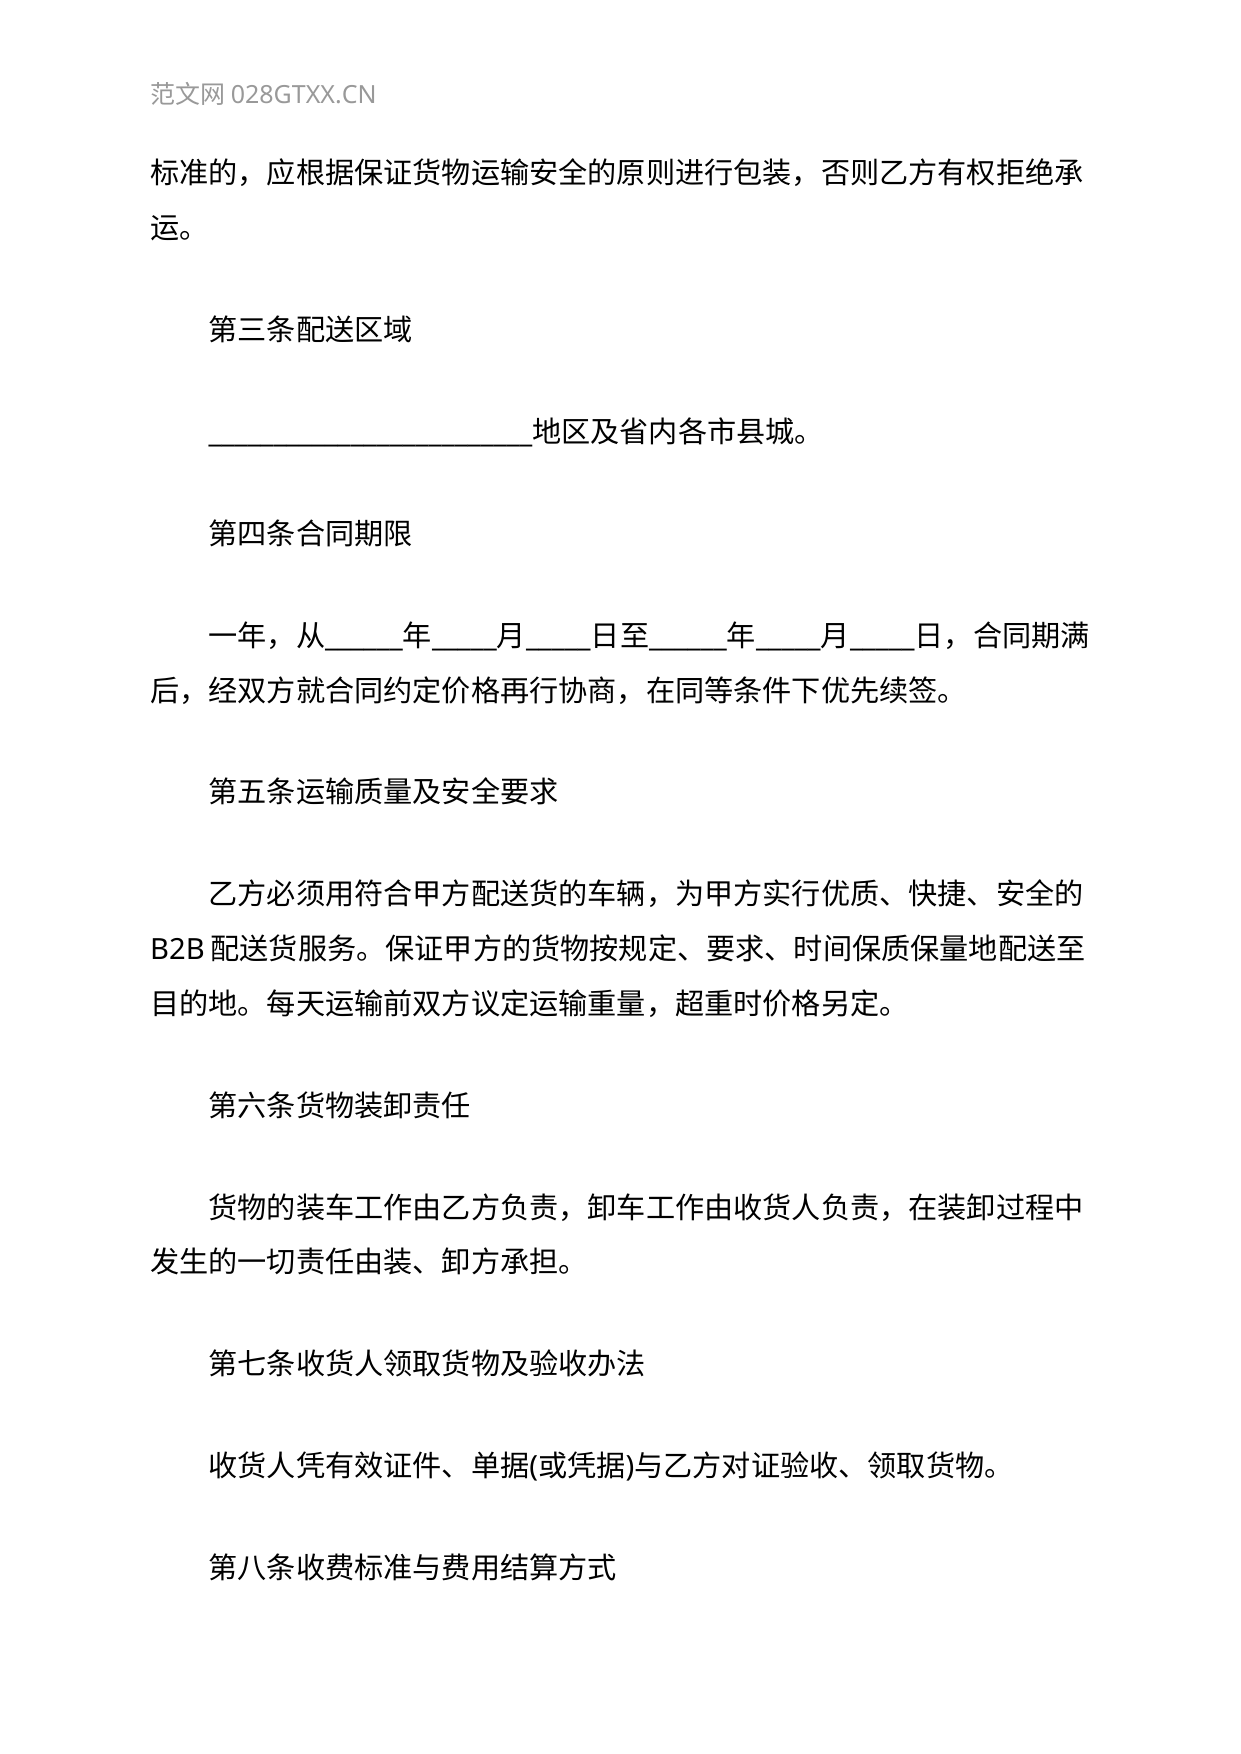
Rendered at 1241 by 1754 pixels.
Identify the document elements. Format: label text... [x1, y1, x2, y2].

text 乙方必须用符合甲方配送货的车辆，为甲方实行优质、快捷、安全的B2B配送货服务。保证甲方的货物按规定、要求、时间保质保量地配送至目的地。每天运输前双方议定运输重量，超重时价格另定。 [150, 871, 1090, 1023]
text 第六条货物装卸责任 [150, 1082, 1090, 1125]
text 第八条收费标准与费用结算方式 [150, 1544, 1090, 1587]
text _________________________地区及省内各市县城。 [150, 408, 1090, 451]
text 一年，从______年_____月_____日至______年_____月_____日，合同期满后，经双方就合同约定价格再行协商，在同等条件下优先续签。 [150, 612, 1090, 709]
text 第四条合同期限 [150, 510, 1090, 553]
text 收货人凭有效证件、单据(或凭据)与乙方对证验收、领取货物。 [150, 1443, 1090, 1485]
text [150, 150, 1090, 247]
text 第三条配送区域 [150, 307, 1090, 349]
text 第七条收货人领取货物及验收办法 [150, 1341, 1090, 1383]
text 第五条运输质量及安全要求 [150, 769, 1090, 811]
text 货物的装车工作由乙方负责，卸车工作由收货人负责，在装卸过程中发生的一切责任由装、卸方承担。 [150, 1184, 1090, 1281]
